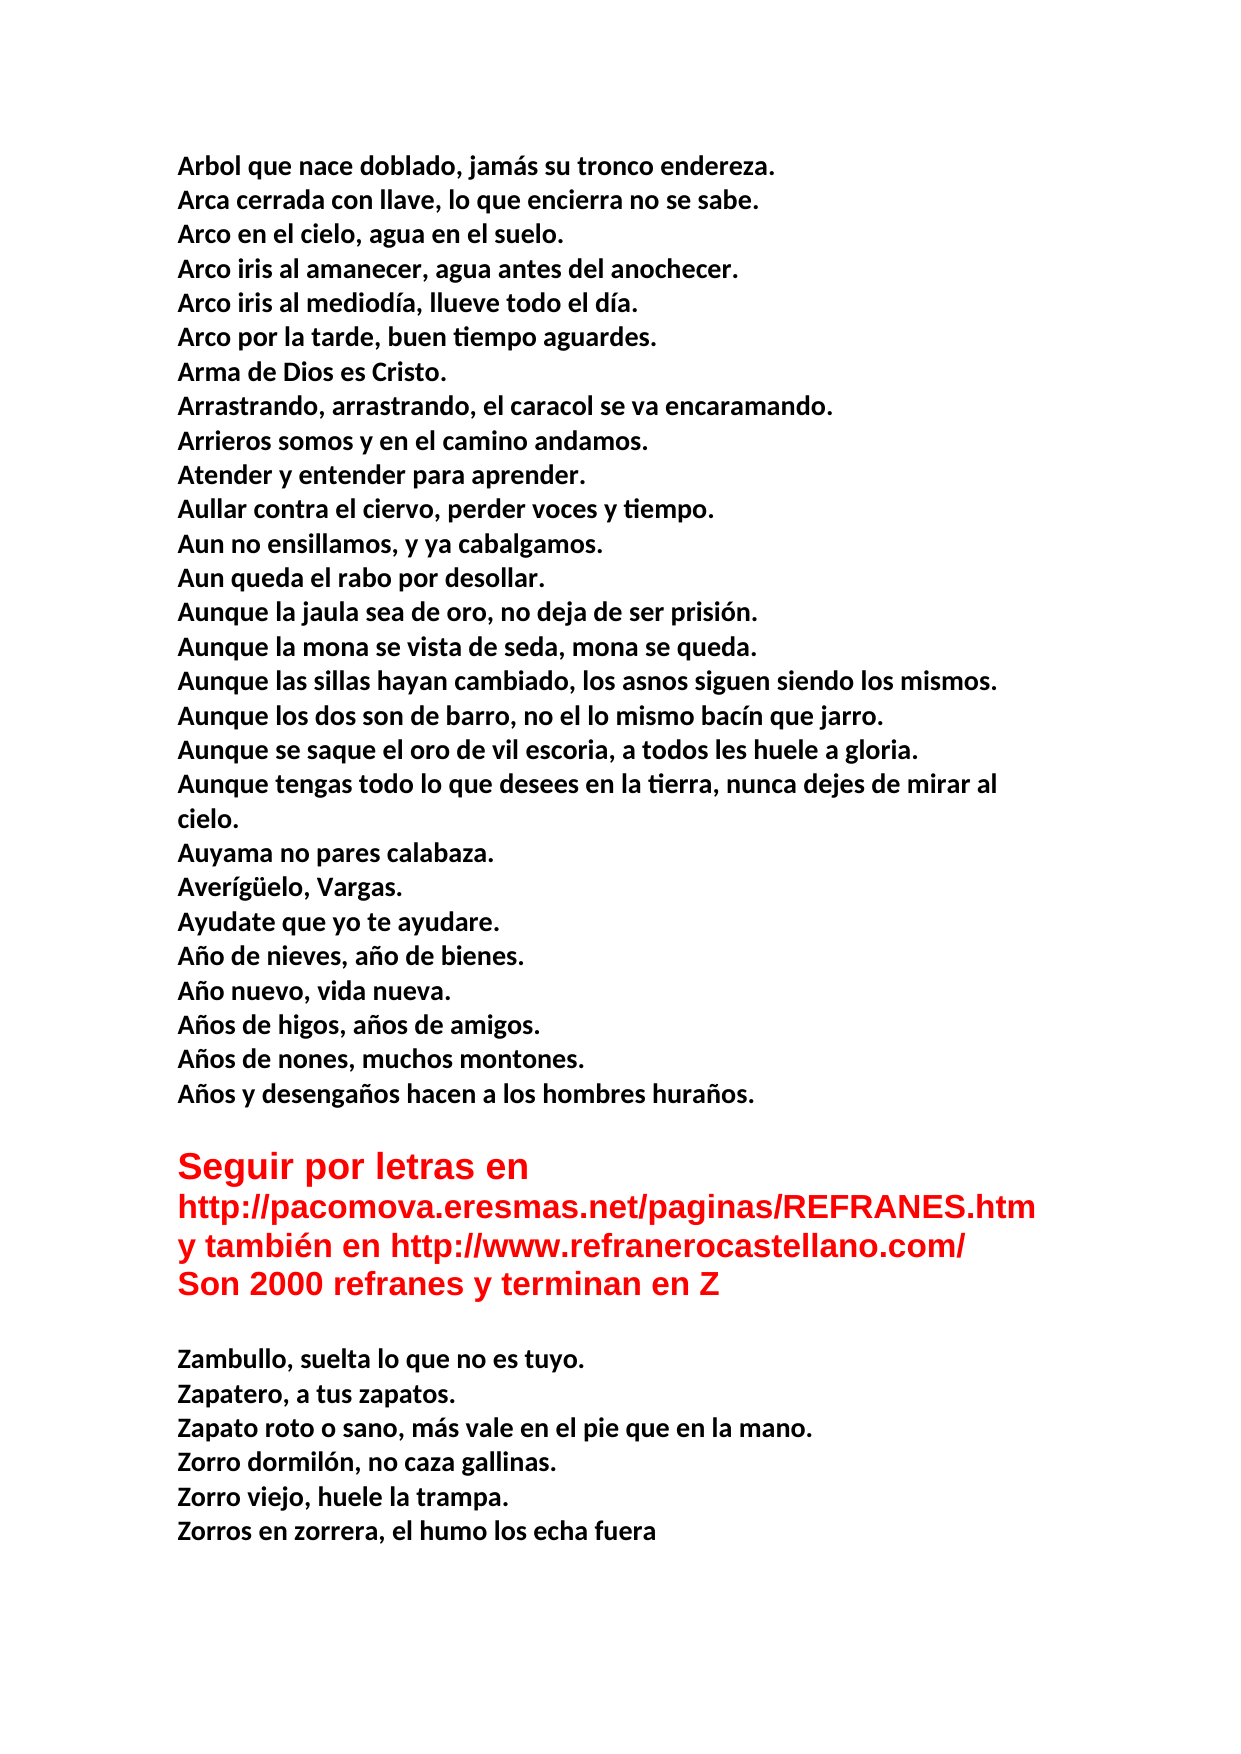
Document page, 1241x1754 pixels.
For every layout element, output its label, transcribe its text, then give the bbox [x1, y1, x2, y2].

text http://pacomova.eresmas.net/paginas/REFRANES.htm [177, 1188, 1063, 1226]
text y también en http://www.refranerocastellano.com/ [177, 1226, 1063, 1264]
text Son 2000 refranes y terminan en Z [177, 1264, 1063, 1303]
text Seguir por letras en [177, 1144, 1063, 1188]
text Zambullo, suelta lo que no es tuyo. Zapatero, a tus zapatos. Zapato roto o sano, más vale en el pie que en la mano. Zorro dormilón, no caza gallinas. Zorro viejo, huele la trampa. Zorros en zorrera, el humo los echa fuera [177, 1341, 1063, 1548]
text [177, 148, 1063, 1110]
